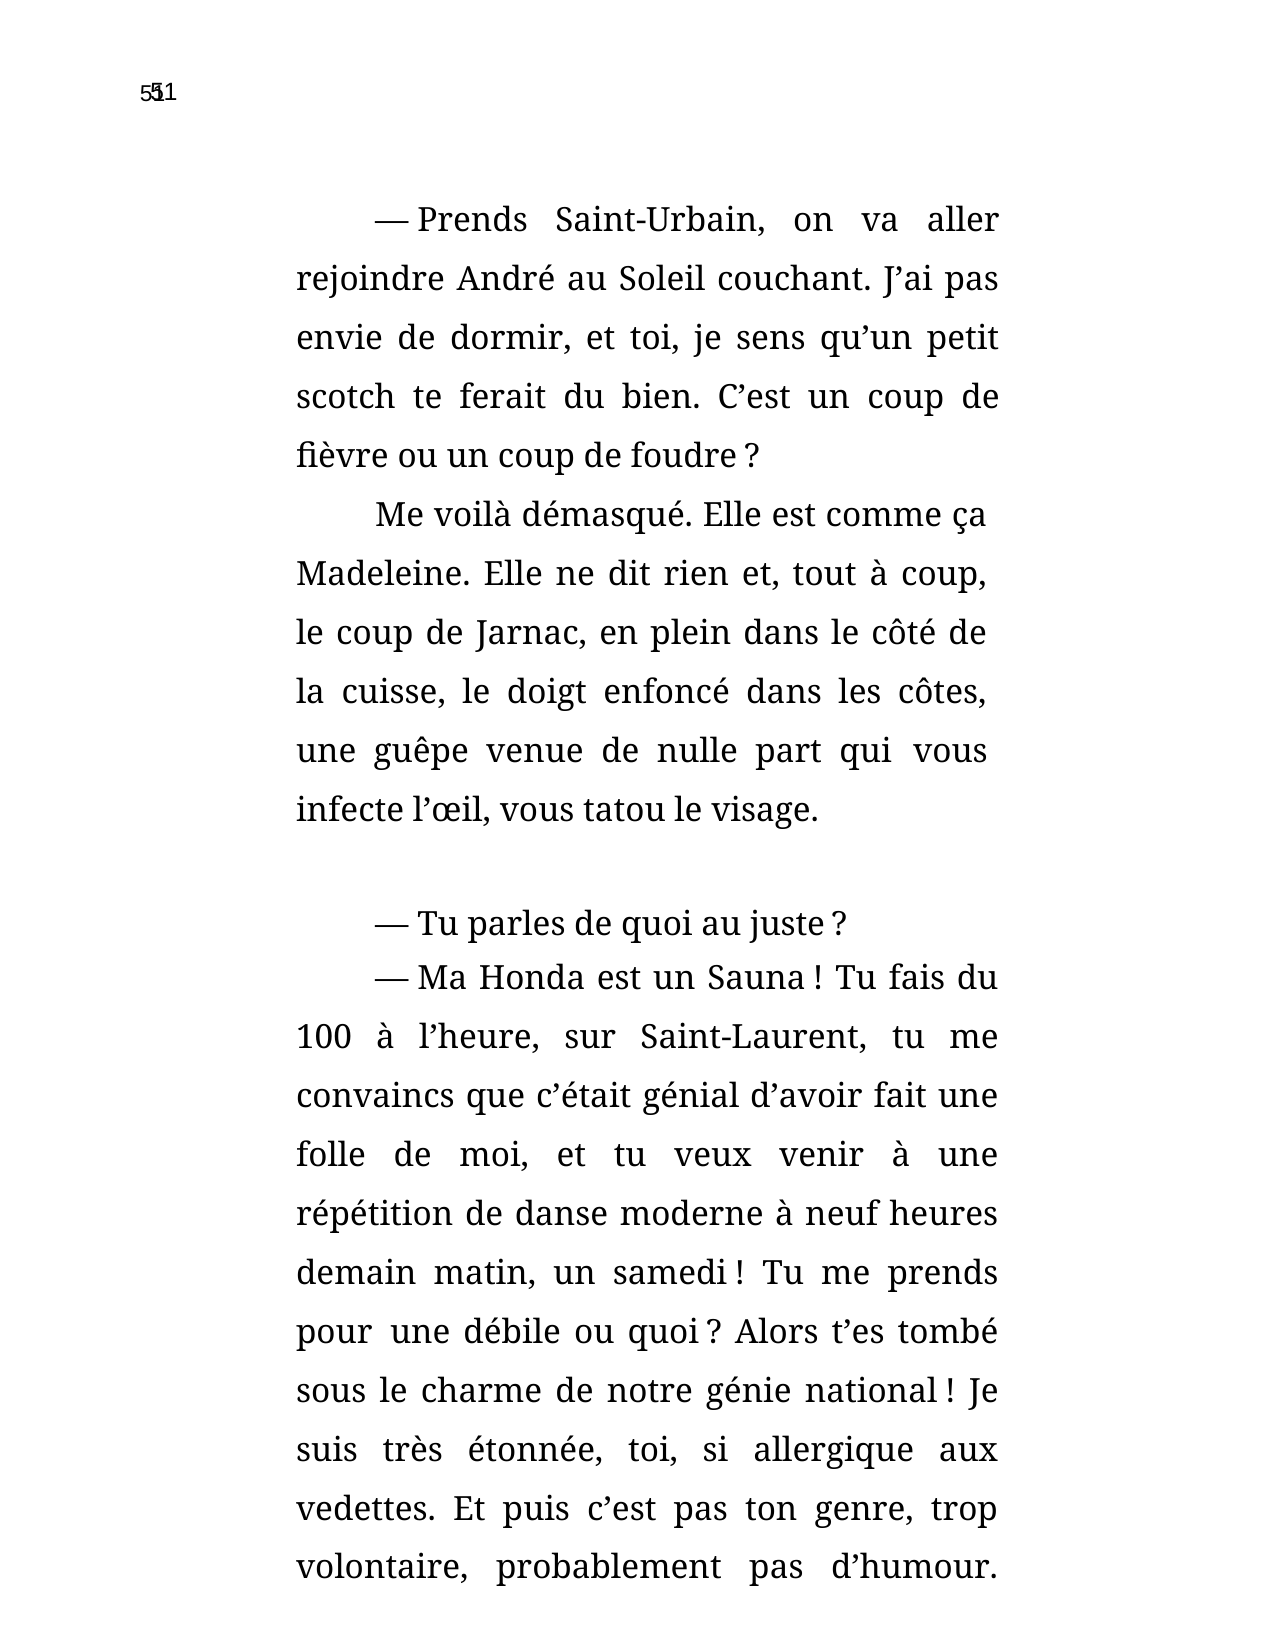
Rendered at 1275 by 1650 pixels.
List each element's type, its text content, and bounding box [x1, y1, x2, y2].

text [296, 954, 998, 1589]
text Me voilà démasqué. Elle est comme ça Madeleine. Elle ne dit rien et, tout à coup, le coup de Jarnac, en plein dans le côté de la cuisse, le doigt enfoncé dans les côtes, une guêpe venue de nulle part qui vous infecte l’œil, vous tatou le visage. [296, 491, 987, 831]
text — Prends Saint-Urbain, on va aller rejoindre André au Soleil couchant. J’ai pas envie de dormir, et toi, je sens qu’un petit scotch te ferait du bien. C’est un coup de fièvre ou un coup de foudre ? [296, 196, 1000, 477]
text — Tu parles de quoi au juste ? [375, 899, 1129, 945]
